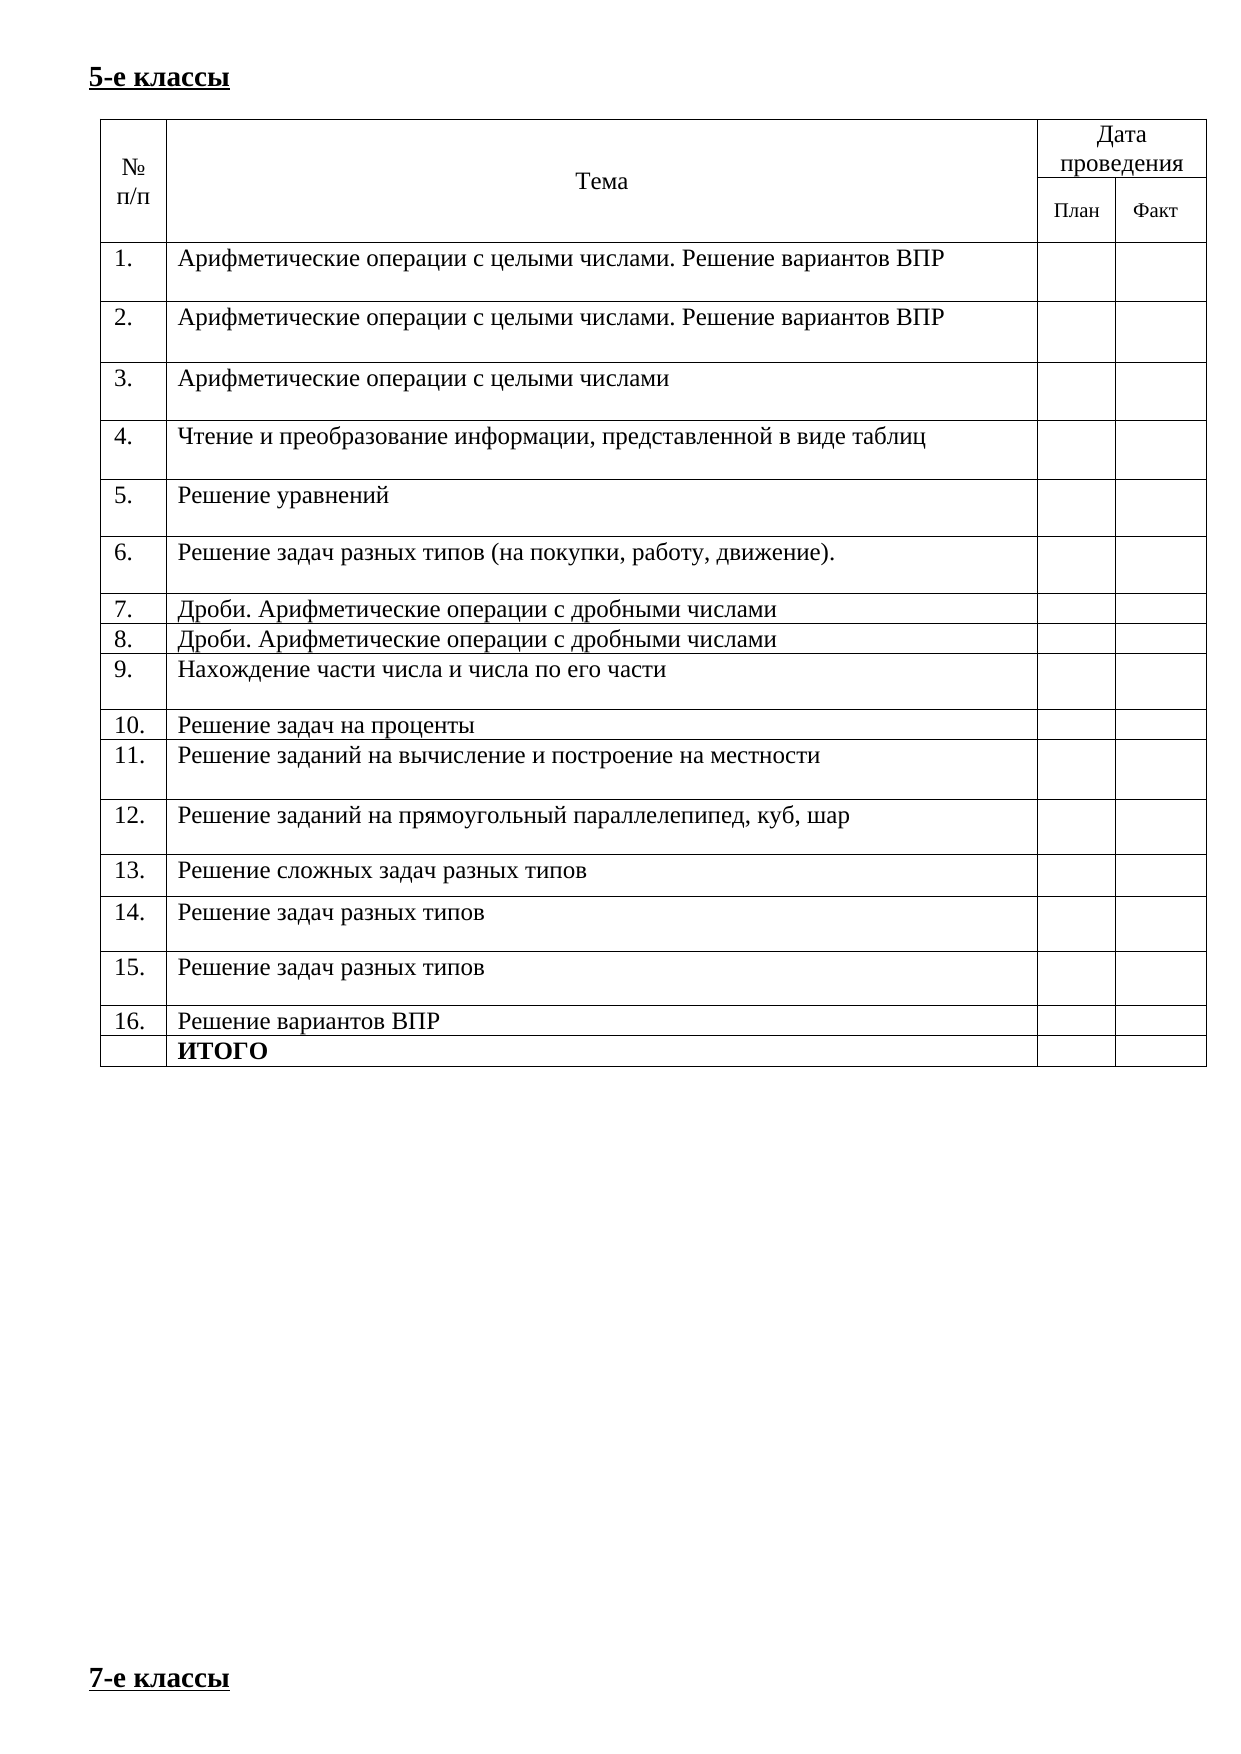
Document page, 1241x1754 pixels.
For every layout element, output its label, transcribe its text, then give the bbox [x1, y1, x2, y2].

text 7-е классы [89, 1661, 1152, 1694]
table_cell [1116, 480, 1206, 536]
table_cell [1038, 654, 1115, 709]
table_cell [1038, 363, 1115, 420]
text 5-е классы [89, 59, 1152, 93]
table_cell [1038, 480, 1115, 536]
table_cell [101, 480, 166, 536]
table_cell Решение задач разных типов [167, 952, 1037, 1005]
table_cell [101, 952, 166, 1005]
table_cell [1116, 421, 1206, 479]
table_cell [101, 363, 166, 420]
table_cell Решение задач разных типов [167, 897, 1037, 951]
table_cell [1038, 952, 1115, 1005]
table_cell [1116, 800, 1206, 854]
table_cell Решение уравнений [167, 480, 1037, 536]
table_cell Чтение и преобразование информации, представленной в виде таблиц [167, 421, 1037, 479]
table_header Тема [167, 120, 1037, 242]
table_cell [1116, 537, 1206, 593]
table_cell [1116, 740, 1206, 799]
table_cell [1116, 654, 1206, 709]
table_cell [101, 800, 166, 854]
table_cell Решение вариантов ВПР [167, 1006, 1037, 1035]
table_cell [1116, 302, 1206, 362]
table_cell [101, 594, 166, 623]
table_cell Решение заданий на прямоугольный параллелепипед, куб, шар [167, 800, 1037, 854]
table_cell [101, 243, 166, 301]
table_cell [1038, 897, 1115, 951]
table_cell [1116, 855, 1206, 896]
table_cell [101, 740, 166, 799]
table_header Дата проведения [1038, 120, 1206, 177]
table_cell Решение задач на проценты [167, 710, 1037, 739]
table_cell [1116, 594, 1206, 623]
table_cell [101, 1036, 166, 1066]
table_cell План [1038, 178, 1115, 242]
table_cell Арифметические операции с целыми числами [167, 363, 1037, 420]
table_cell [101, 855, 166, 896]
table_header № п/п [101, 120, 166, 242]
table_cell [101, 654, 166, 709]
table_cell [101, 1006, 166, 1035]
table_cell [1038, 800, 1115, 854]
table_cell [101, 710, 166, 739]
table_cell Арифметические операции с целыми числами. Решение вариантов ВПР [167, 302, 1037, 362]
table_cell [101, 421, 166, 479]
table_cell [1116, 243, 1206, 301]
table_cell [1038, 302, 1115, 362]
table_cell Арифметические операции с целыми числами. Решение вариантов ВПР [167, 243, 1037, 301]
table_cell [1038, 243, 1115, 301]
table_cell [101, 537, 166, 593]
table_cell [1038, 594, 1115, 623]
table_cell [1116, 1006, 1206, 1035]
table_cell Нахождение части числа и числа по его части [167, 654, 1037, 709]
table_cell [1116, 897, 1206, 951]
table_cell Решение задач разных типов (на покупки, работу, движение). [167, 537, 1037, 593]
table_cell [1116, 952, 1206, 1005]
table_cell [1116, 363, 1206, 420]
table_cell [1038, 537, 1115, 593]
table_cell [1116, 1036, 1206, 1066]
table_cell [1038, 740, 1115, 799]
table_cell Решение сложных задач разных типов [167, 855, 1037, 896]
table_cell Факт [1116, 178, 1206, 242]
table_cell [1116, 710, 1206, 739]
table_cell [101, 624, 166, 653]
table_cell [1038, 624, 1115, 653]
table_cell [101, 302, 166, 362]
table_cell Дроби. Арифметические операции с дробными числами [167, 594, 1037, 623]
table_cell [1038, 855, 1115, 896]
table_cell [101, 897, 166, 951]
table_cell ИТОГО [167, 1036, 1037, 1066]
table_cell [1116, 624, 1206, 653]
table_cell Решение заданий на вычисление и построение на местности [167, 740, 1037, 799]
table_cell Дроби. Арифметические операции с дробными числами [167, 624, 1037, 653]
table_cell [1038, 421, 1115, 479]
table_cell [1038, 1036, 1115, 1066]
table_cell [1038, 1006, 1115, 1035]
table_cell [1038, 710, 1115, 739]
